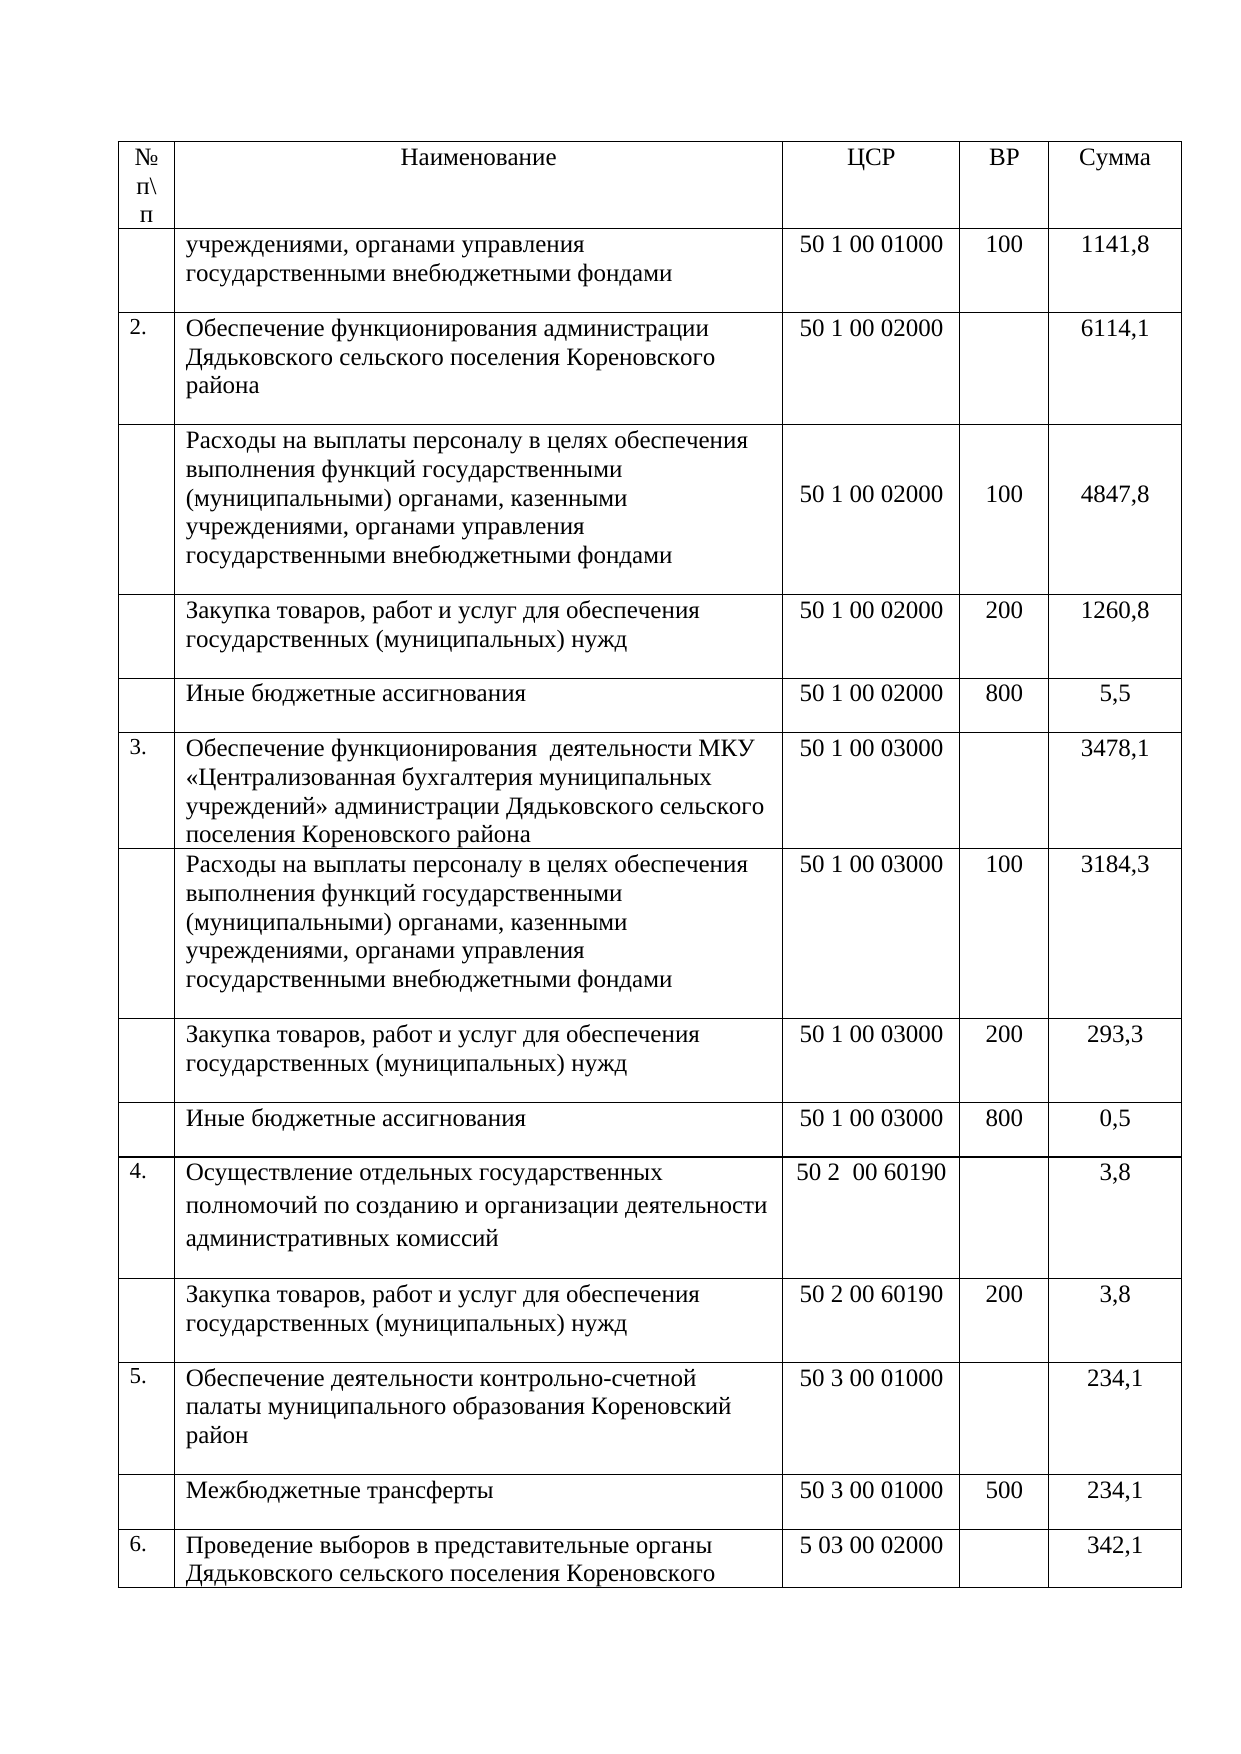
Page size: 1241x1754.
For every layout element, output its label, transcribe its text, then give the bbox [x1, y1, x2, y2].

table_cell 234,1 [1049, 1475, 1181, 1529]
table_cell Обеспечение функционирования деятельности МКУ «Централизованная бухгалтерия муниципальных учреждений» администрации Дядьковского сельского поселения Кореновского района [175, 733, 782, 848]
table_cell 50 3 00 01000 [783, 1363, 959, 1474]
table_cell Обеспечение деятельности контрольно-счетной палаты муниципального образования Кореновский район [175, 1363, 782, 1474]
table_cell 6114,1 [1049, 313, 1181, 424]
table_cell [119, 229, 174, 312]
table_cell 50 2 00 60190 [783, 1158, 959, 1278]
table_cell 200 [960, 595, 1048, 677]
table_cell [119, 1103, 174, 1156]
table_cell 50 1 00 02000 [783, 425, 959, 594]
table_cell 1141,8 [1049, 229, 1181, 312]
table_cell 100 [960, 229, 1048, 312]
table_cell 200 [960, 1019, 1048, 1102]
table_cell 50 1 00 02000 [783, 313, 959, 424]
table_header Наименование [175, 142, 782, 228]
table_cell Иные бюджетные ассигнования [175, 1103, 782, 1156]
table_cell 50 1 00 03000 [783, 849, 959, 1018]
table_cell 234,1 [1049, 1363, 1181, 1474]
table_cell 50 3 00 01000 [783, 1475, 959, 1529]
table_cell 50 1 00 03000 [783, 733, 959, 848]
table_cell 100 [960, 425, 1048, 594]
table_cell 50 1 00 03000 [783, 1103, 959, 1156]
table_cell 50 1 00 03000 [783, 1019, 959, 1102]
table_cell 100 [960, 849, 1048, 1018]
table_cell 3478,1 [1049, 733, 1181, 848]
table_cell [119, 1475, 174, 1529]
table_header № п\п [119, 142, 174, 228]
table_cell 6. [119, 1530, 174, 1587]
table_header ЦСР [783, 142, 959, 228]
table_cell 5,5 [1049, 679, 1181, 732]
table_cell 800 [960, 679, 1048, 732]
table_cell 1260,8 [1049, 595, 1181, 677]
table_cell [119, 1019, 174, 1102]
table_cell 0,5 [1049, 1103, 1181, 1156]
table_header ВР [960, 142, 1048, 228]
table_cell 4847,8 [1049, 425, 1181, 594]
table_cell Осуществление отдельных государственных полномочий по созданию и организации деятельности административных комиссий [175, 1158, 782, 1278]
table_cell 500 [960, 1475, 1048, 1529]
table_cell Закупка товаров, работ и услуг для обеспечения государственных (муниципальных) нужд [175, 595, 782, 677]
table_cell 200 [960, 1279, 1048, 1362]
table_cell [960, 733, 1048, 848]
table_cell Иные бюджетные ассигнования [175, 679, 782, 732]
table_cell 3184,3 [1049, 849, 1181, 1018]
table_cell 800 [960, 1103, 1048, 1156]
table_cell 293,3 [1049, 1019, 1181, 1102]
table_cell 3,8 [1049, 1158, 1181, 1278]
table_cell 5. [119, 1363, 174, 1474]
table_cell [119, 1279, 174, 1362]
table_cell [960, 1158, 1048, 1278]
table_cell Обеспечение функционирования администрации Дядьковского сельского поселения Кореновского района [175, 313, 782, 424]
table_cell [119, 849, 174, 1018]
table_cell [960, 1530, 1048, 1587]
table_cell [119, 425, 174, 594]
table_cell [175, 1530, 782, 1587]
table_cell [175, 229, 782, 312]
table_cell 50 2 00 60190 [783, 1279, 959, 1362]
table_cell 2. [119, 313, 174, 424]
table_cell 342,1 [1049, 1530, 1181, 1587]
table_cell Межбюджетные трансферты [175, 1475, 782, 1529]
table_cell [960, 1363, 1048, 1474]
table_header Сумма [1049, 142, 1181, 228]
table_cell 50 1 00 01000 [783, 229, 959, 312]
table_cell [119, 595, 174, 677]
table_cell 5 03 00 02000 [783, 1530, 959, 1587]
table_cell 50 1 00 02000 [783, 679, 959, 732]
table_cell Закупка товаров, работ и услуг для обеспечения государственных (муниципальных) нужд [175, 1019, 782, 1102]
table_cell [119, 679, 174, 732]
table_cell 3,8 [1049, 1279, 1181, 1362]
table_cell 3. [119, 733, 174, 848]
table_cell Закупка товаров, работ и услуг для обеспечения государственных (муниципальных) нужд [175, 1279, 782, 1362]
table_cell [960, 313, 1048, 424]
table_cell 50 1 00 02000 [783, 595, 959, 677]
table_cell 4. [119, 1158, 174, 1278]
